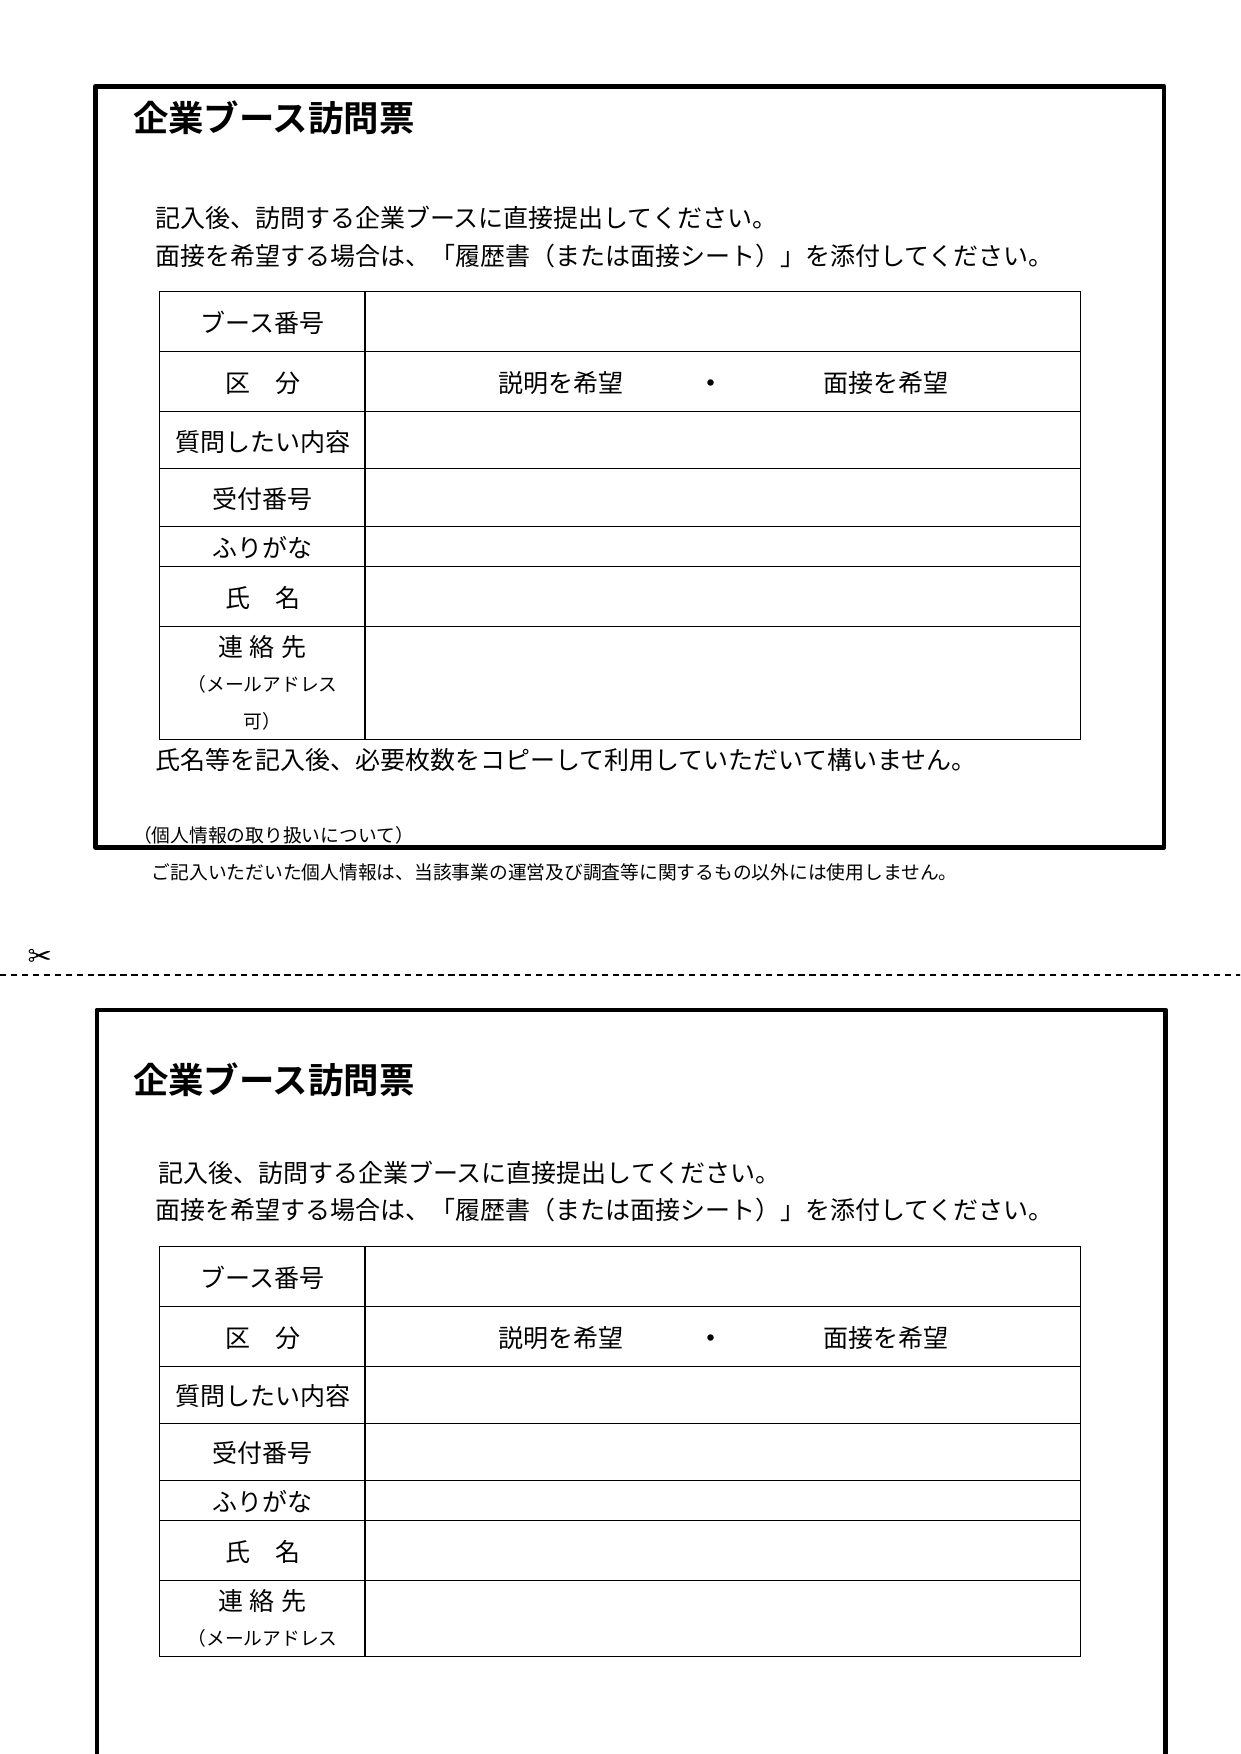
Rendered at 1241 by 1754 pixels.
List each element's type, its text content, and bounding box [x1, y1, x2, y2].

table_cell [366, 1424, 1080, 1480]
table_cell [366, 1481, 1080, 1520]
table_cell [366, 1581, 1080, 1656]
text 記入後、訪問する企業ブースに直接提出してください。 [155, 198, 1107, 236]
table_cell 質問したい内容 [160, 412, 364, 468]
text 企業ブース訪問票 [133, 89, 1107, 153]
table_cell 説明を希望 ・ 面接を希望 [366, 352, 1080, 411]
table_cell 受付番号 [160, 469, 364, 526]
table_cell ふりがな [160, 1481, 364, 1520]
table_cell 質問したい内容 [160, 1367, 364, 1423]
table_cell 連絡先 （メールアドレス可） [160, 1581, 364, 1656]
text 面接を希望する場合は、「履歴書（または面接シート）」を添付してください。 [155, 1190, 1107, 1228]
table_header ブース番号 [160, 292, 364, 351]
table_cell [366, 1367, 1080, 1423]
text ご記入いただいた個人情報は、当該事業の運営及び調査等に関するもの以外には使用しません。 [133, 853, 1107, 890]
text 企業ブース訪問票 [133, 1040, 1107, 1115]
table_cell [366, 567, 1080, 626]
table_cell 区分 [160, 1307, 364, 1366]
table_cell 受付番号 [160, 1424, 364, 1480]
text （個人情報の取り扱いについて） [133, 815, 1107, 845]
table_cell ふりがな [160, 527, 364, 566]
table_header ブース番号 [160, 1247, 364, 1306]
text 記入後、訪問する企業ブースに直接提出してください。 [133, 1153, 1107, 1190]
table_cell 説明を希望 ・ 面接を希望 [366, 1307, 1080, 1366]
table_cell [366, 412, 1080, 468]
table_cell [366, 527, 1080, 566]
text 面接を希望する場合は、「履歴書（または面接シート）」を添付してください。 [155, 236, 1107, 273]
text 氏名等を記入後、必要枚数をコピーして利用していただいて構いません。 [155, 740, 1107, 778]
table_header [366, 292, 1080, 351]
table_cell 氏名 [160, 1521, 364, 1580]
table_cell 連絡先 （メールアドレス可） [160, 627, 364, 739]
table_header [366, 1247, 1080, 1306]
table_cell [366, 1521, 1080, 1580]
table_cell 氏名 [160, 567, 364, 626]
table_cell [366, 627, 1080, 739]
table_cell 区分 [160, 352, 364, 411]
table_cell [366, 469, 1080, 526]
